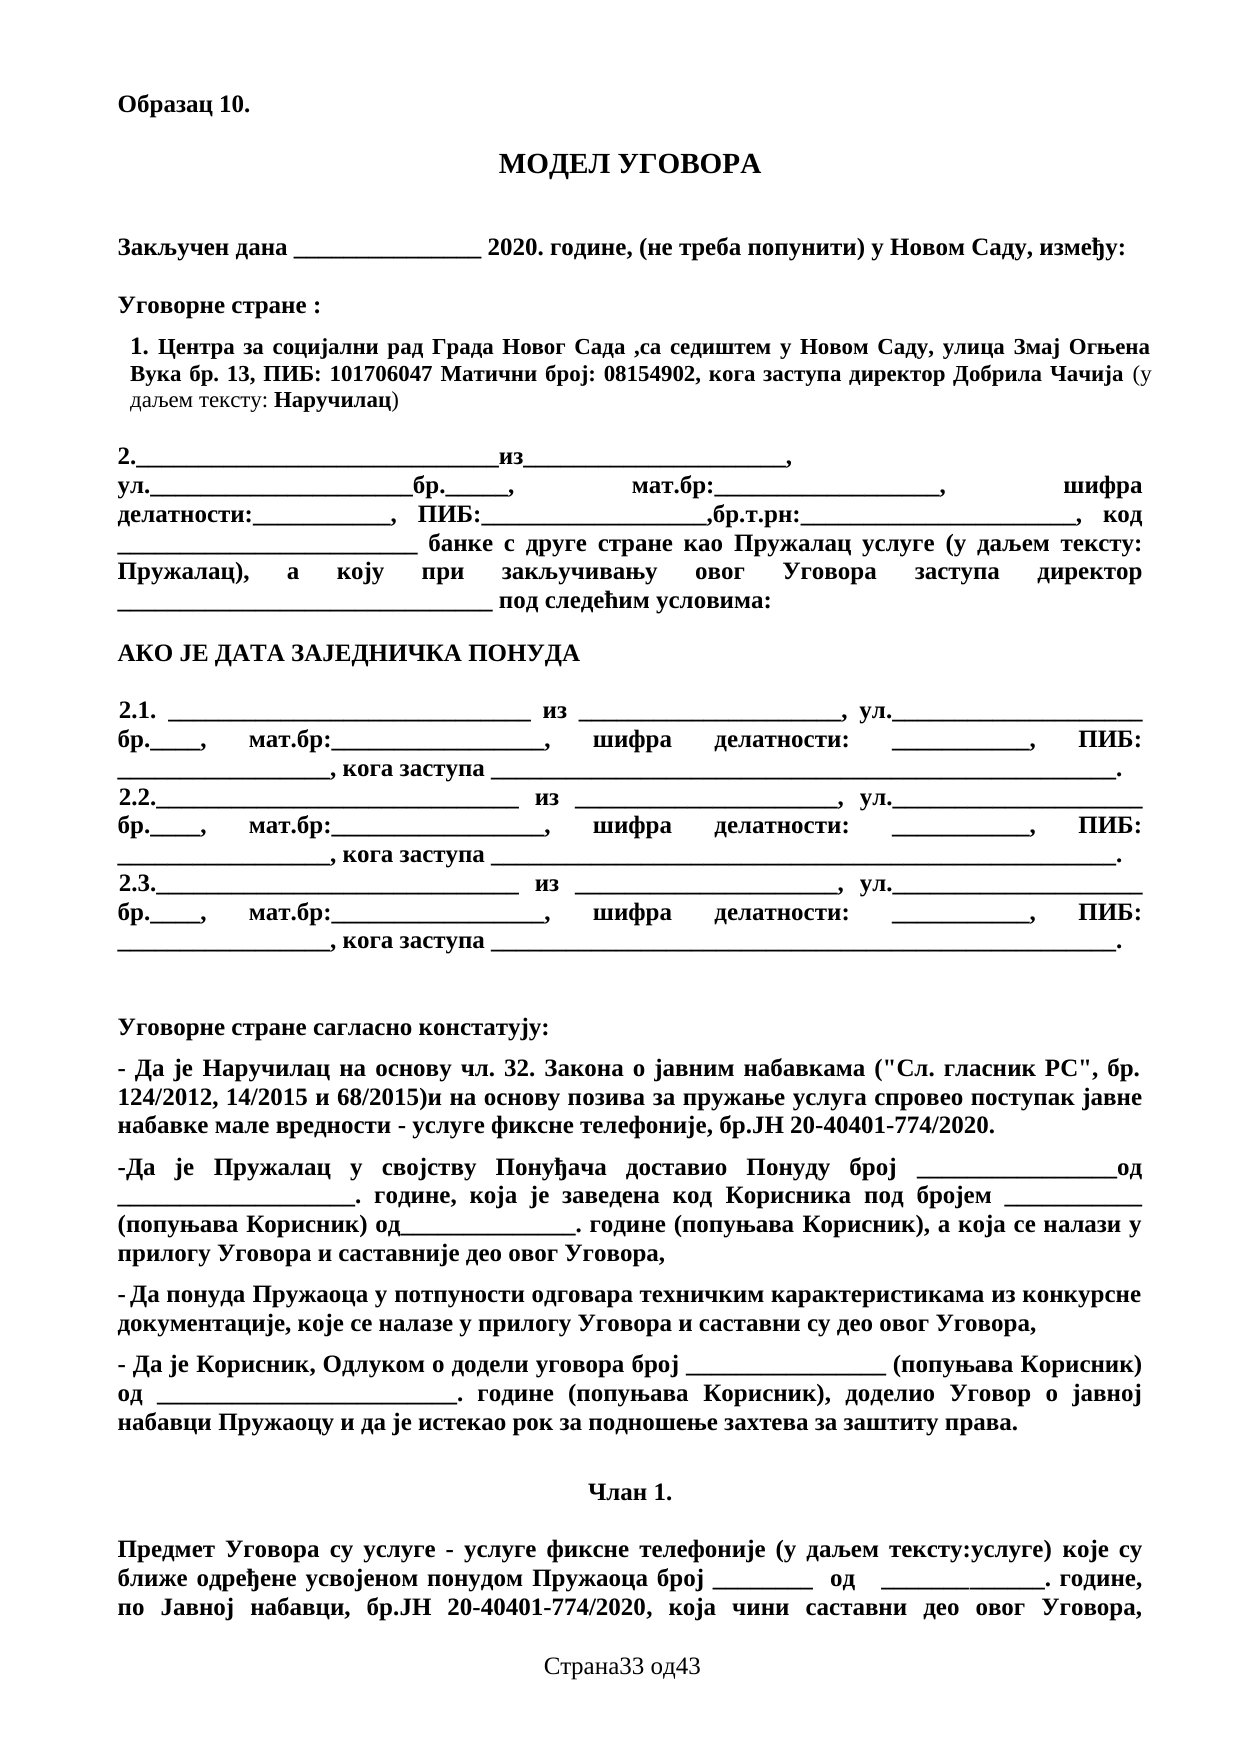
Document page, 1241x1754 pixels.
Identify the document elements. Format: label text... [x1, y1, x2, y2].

text 1. Центра за социјални рад Града Новог Сада ,са седиштем у Новом Саду, улица Змај Огњена Вука бр. 13, ПИБ: 101706047 Матични број: 08154902, кога заступа директор Добрила Чачија (у даљем тексту: Наручилац) [130, 331, 1152, 413]
text - Да је Корисник, Одлуком о додели уговора број ________________ (попуњава Корисник) од ________________________. године (попуњава Корисник), доделио Уговор о јавној набавци Пружаоцу и да је истекао рок за подношење захтева за заштиту права. [117, 1349, 1142, 1436]
text 2.1. _____________________________ из _____________________, ул.____________________ бр.____, мат.бр:_________________, шифра делатности: ___________, ПИБ: _________________, кога заступа __________________________________________________. [117, 696, 1142, 782]
text Образац 10. [117, 89, 1142, 117]
text 2._____________________________из_____________________, ул._____________________бр._____, мат.бр:__________________, шифра делатности:___________, ПИБ:__________________,бр.т.рн:______________________, код ________________________ банке с друге стране као Пружалац услуге (у даљем тексту: Пружалац), а коју при закључивању овог Уговора заступа директор ______________________________ под следећим условима: [117, 441, 1142, 614]
text 2.2._____________________________ из _____________________, ул.____________________ бр.____, мат.бр:_________________, шифра делатности: ___________, ПИБ: _________________, кога заступа __________________________________________________. [117, 782, 1142, 868]
text 2.3._____________________________ из _____________________, ул.____________________ бр.____, мат.бр:_________________, шифра делатности: ___________, ПИБ: _________________, кога заступа __________________________________________________. [117, 868, 1142, 954]
text Члан 1. [117, 1477, 1142, 1506]
text - Да понуда Пружаоца у потпуности одговара техничким карактеристикама из конкурсне документације, које се налазе у прилогу Уговора и саставни су део овог Уговора, [117, 1279, 1142, 1337]
text Уговорне стране : [117, 290, 1142, 319]
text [117, 1534, 1142, 1621]
text АКО ЈЕ ДАТА ЗАЈЕДНИЧКА ПОНУДА [117, 638, 1142, 667]
text - Да је Наручилац на основу чл. 32. Закона о јавним набавкама ("Сл. гласник РС", бр. 124/2012, 14/2015 и 68/2015)и на основу позива за пружање услуга спровео поступак јавне набавке мале вредности - услуге фиксне телефоније, бр.ЈН 20-40401-774/2020. [117, 1053, 1142, 1139]
text -Да је Пружалац у својству Понуђача доставио Понуду број ________________од ___________________. године, која је заведена код Корисника под бројем ___________ (попуњава Корисник) од______________. године (попуњава Корисник), а која се налази у прилогу Уговора и саставније део овог Уговора, [117, 1152, 1142, 1267]
text Уговорне стране сагласно констатују: [117, 1012, 1142, 1041]
text Закључен дана _______________ 2020. године, (не треба попунити) у Новом Саду, између: [117, 232, 1142, 261]
text МОДЕЛ УГОВОРА [117, 146, 1142, 180]
